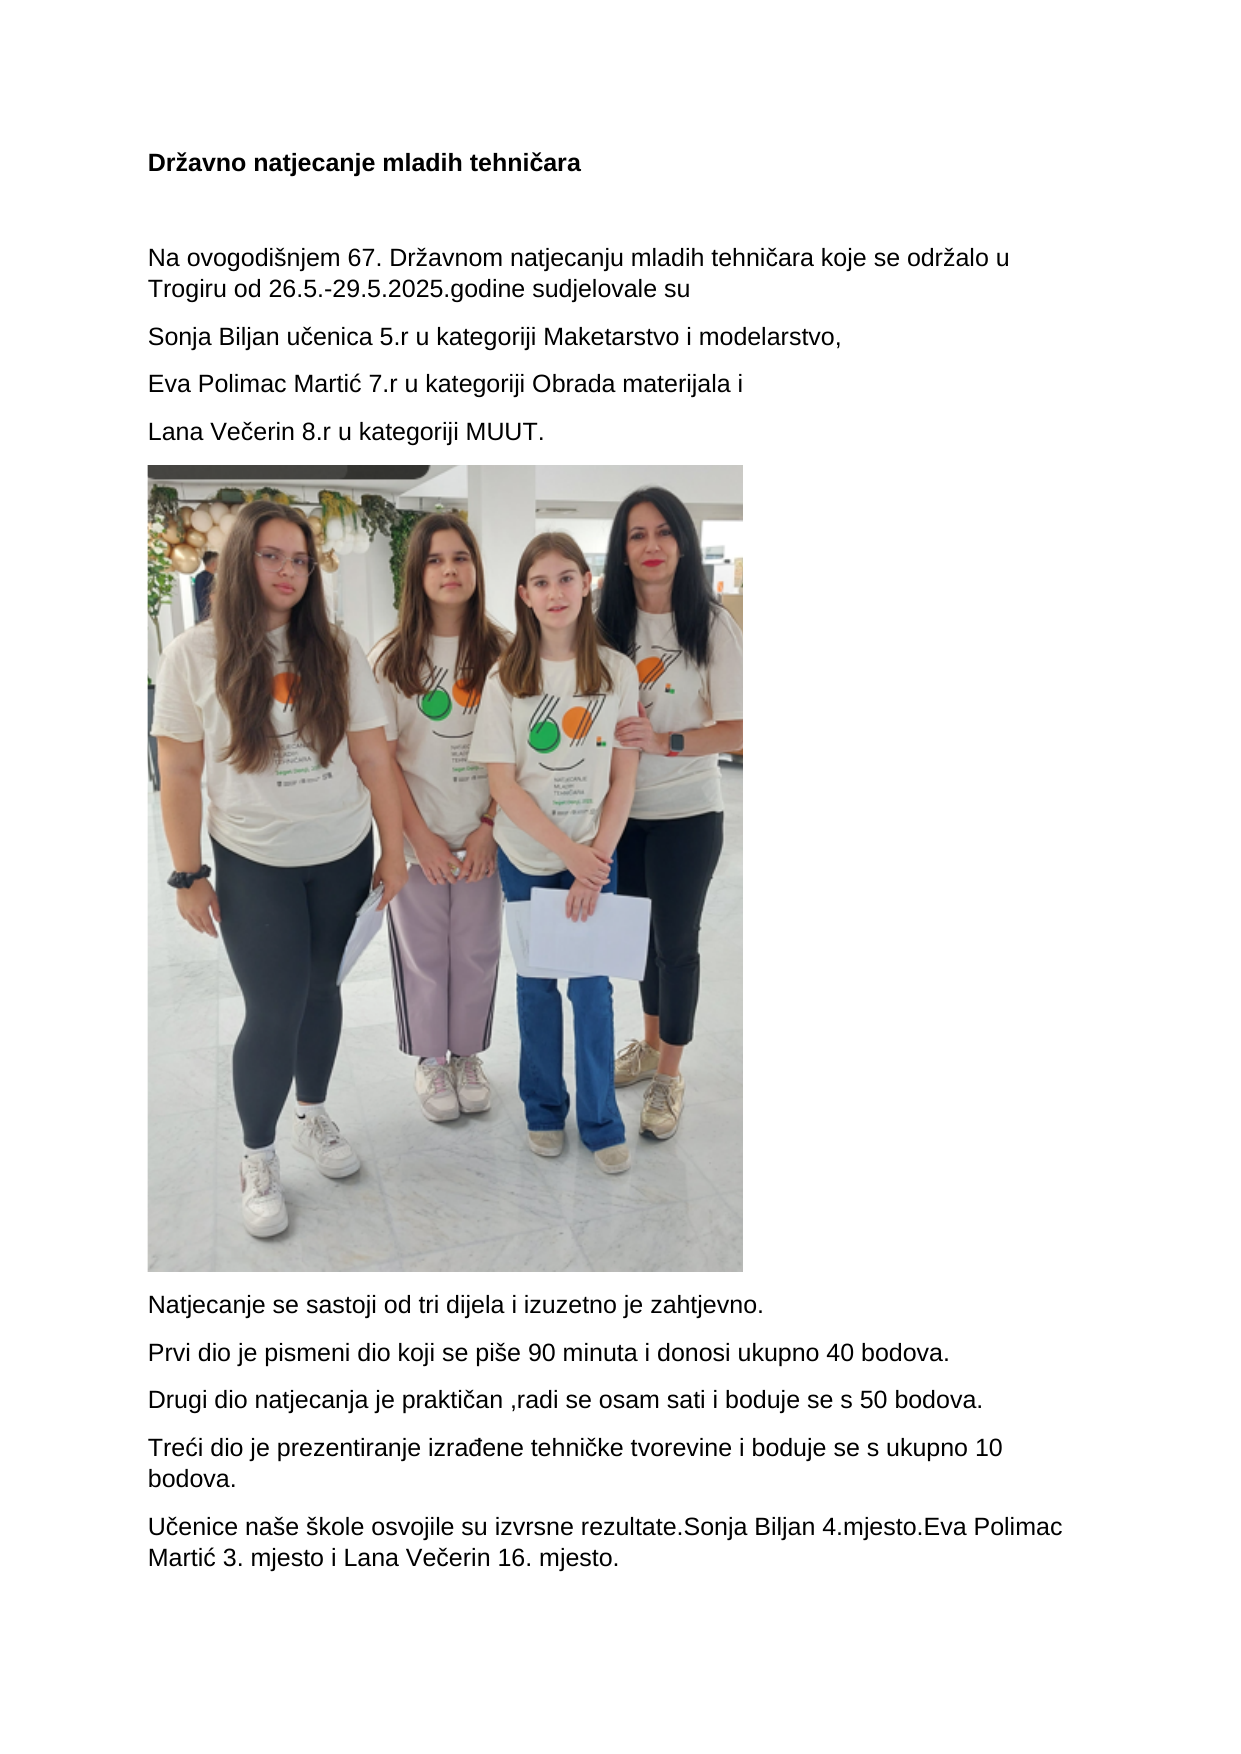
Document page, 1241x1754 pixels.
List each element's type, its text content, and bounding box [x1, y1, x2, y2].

picture [147, 465, 743, 1272]
text Eva Polimac Martić 7.r u kategoriji Obrada materijala i [148, 369, 1093, 398]
text Drugi dio natjecanja je praktičan ,radi se osam sati i boduje se s 50 bodova. [148, 1386, 1093, 1414]
text Državno natjecanje mladih tehničara [148, 148, 1093, 176]
text Natjecanje se sastoji od tri dijela i izuzetno je zahtjevno. [148, 1290, 1093, 1319]
text Treći dio je prezentiranje izrađene tehničke tvorevine i boduje se s ukupno 10 bodova. [148, 1433, 1093, 1493]
text Na ovogodišnjem 67. Državnom natjecanju mladih tehničara koje se održalo u Trogiru od 26.5.-29.5.2025.godine sudjelovale su [148, 243, 1093, 303]
text Lana Večerin 8.r u kategoriji MUUT. [148, 417, 1093, 446]
text Prvi dio je pismeni dio koji se piše 90 minuta i donosi ukupno 40 bodova. [148, 1338, 1093, 1367]
text Učenice naše škole osvojile su izvrsne rezultate.Sonja Biljan 4.mjesto.Eva Polimac Martić 3. mjesto i Lana Večerin 16. mjesto. [148, 1512, 1093, 1572]
text Sonja Biljan učenica 5.r u kategoriji Maketarstvo i modelarstvo, [148, 322, 1093, 351]
